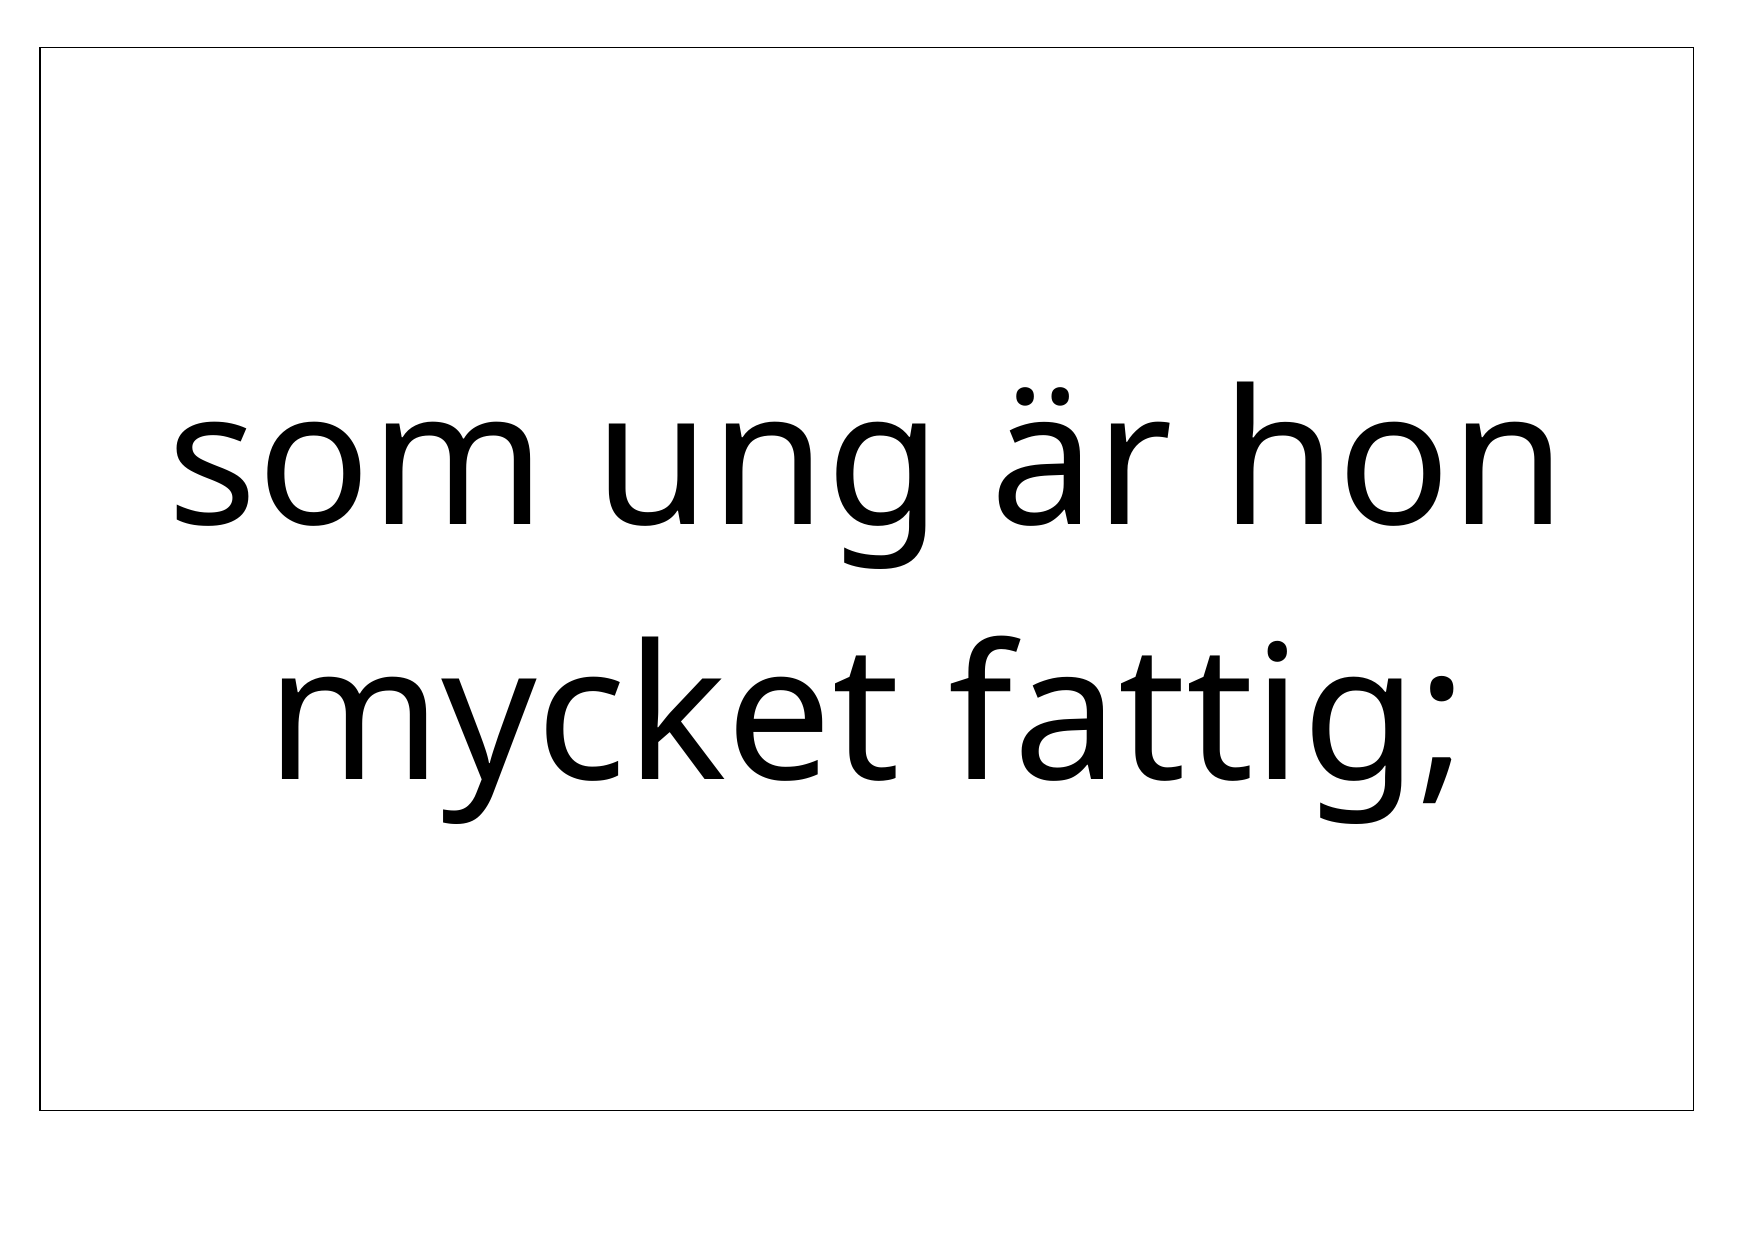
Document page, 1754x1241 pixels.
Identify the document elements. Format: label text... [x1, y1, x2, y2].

table_cell som ung är hon mycket fattig; [41, 48, 1693, 1110]
